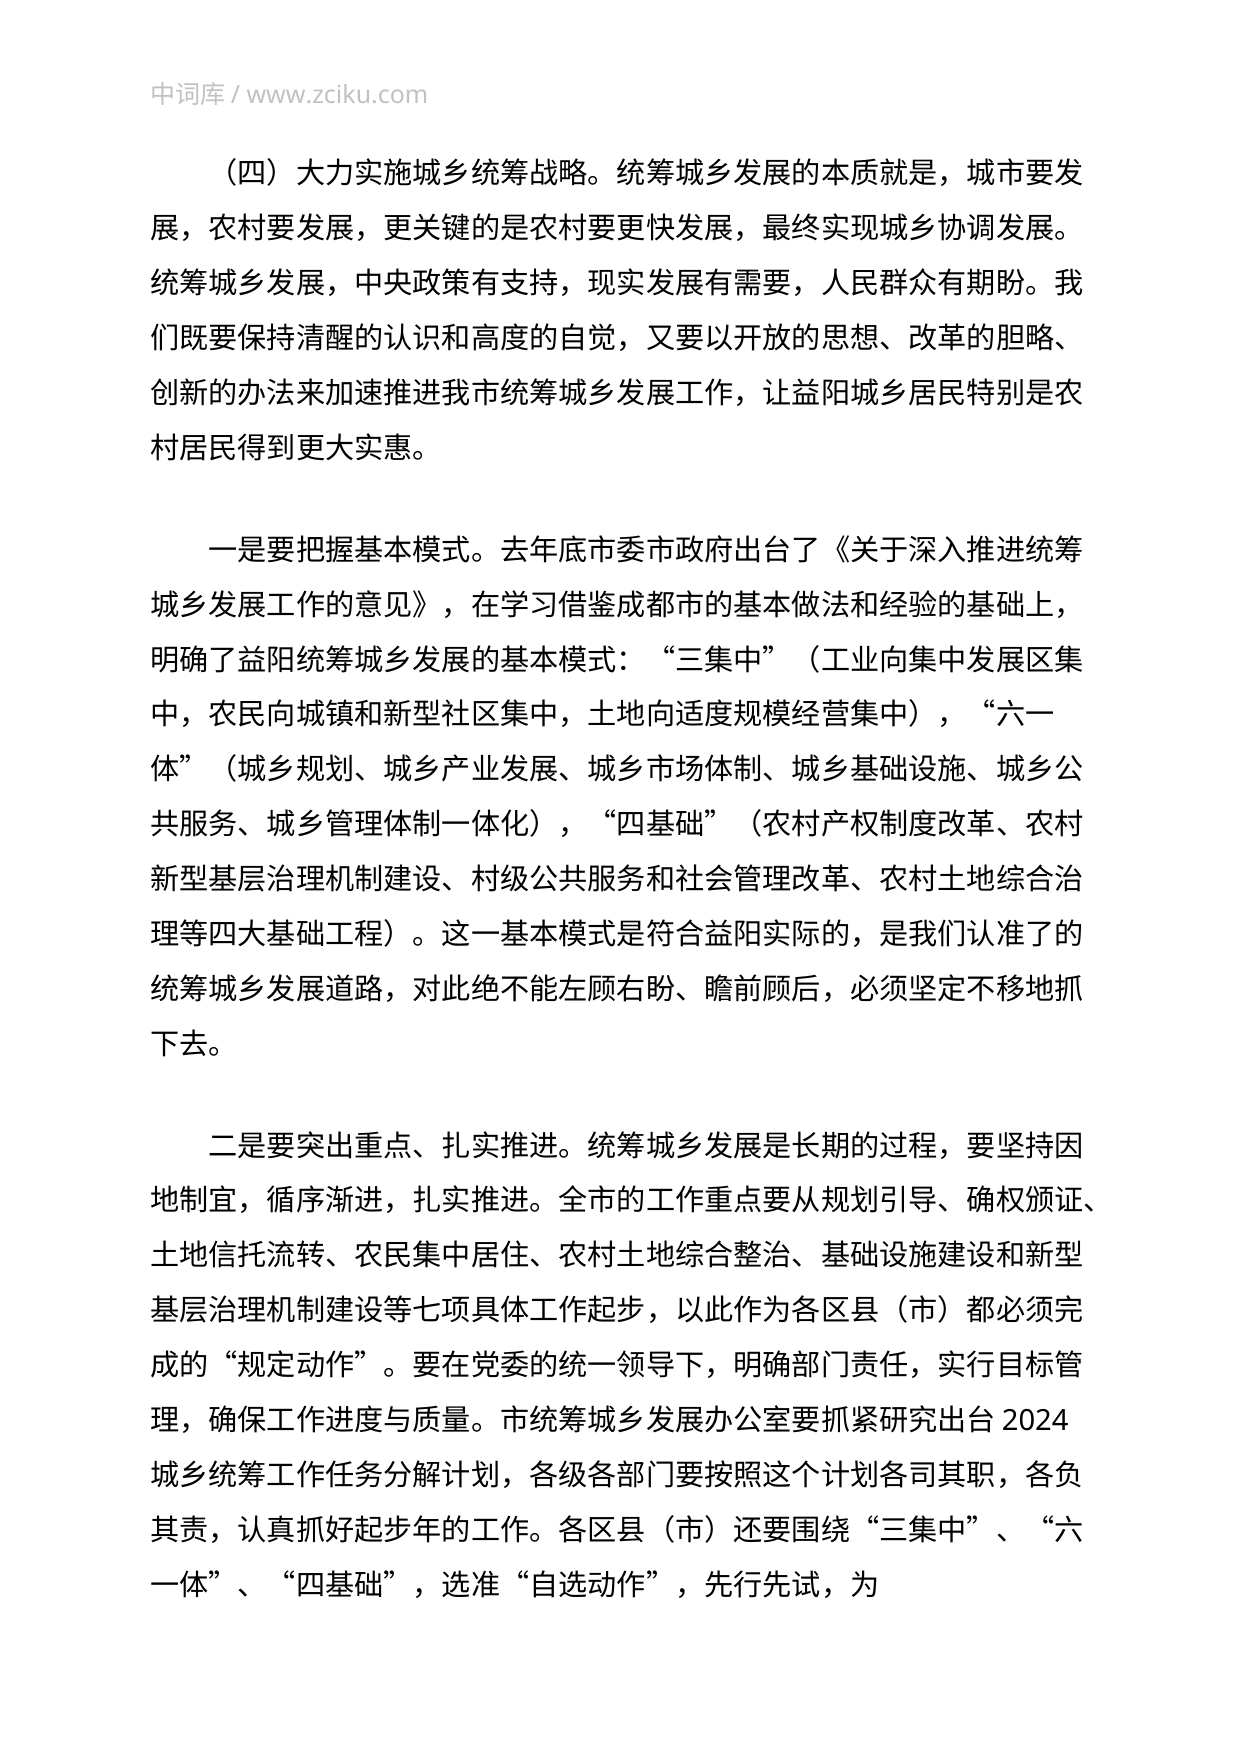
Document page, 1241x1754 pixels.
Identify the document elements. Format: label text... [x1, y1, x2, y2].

text 一是要把握基本模式。去年底市委市政府出台了《关于深入推进统筹城乡发展工作的意见》，在学习借鉴成都市的基本做法和经验的基础上，明确了益阳统筹城乡发展的基本模式：“三集中”（工业向集中发展区集中，农民向城镇和新型社区集中，土地向适度规模经营集中），“六一体”（城乡规划、城乡产业发展、城乡市场体制、城乡基础设施、城乡公共服务、城乡管理体制一体化），“四基础”（农村产权制度改革、农村新型基层治理机制建设、村级公共服务和社会管理改革、农村土地综合治理等四大基础工程）。这一基本模式是符合益阳实际的，是我们认准了的统筹城乡发展道路，对此绝不能左顾右盼、瞻前顾后，必须坚定不移地抓下去。 [150, 526, 1090, 1063]
text （四）大力实施城乡统筹战略。统筹城乡发展的本质就是，城市要发展，农村要发展，更关键的是农村要更快发展，最终实现城乡协调发展。统筹城乡发展，中央政策有支持，现实发展有需要，人民群众有期盼。我们既要保持清醒的认识和高度的自觉，又要以开放的思想、改革的胆略、创新的办法来加速推进我市统筹城乡发展工作，让益阳城乡居民特别是农村居民得到更大实惠。 [150, 150, 1090, 467]
text 二是要突出重点、扎实推进。统筹城乡发展是长期的过程，要坚持因地制宜，循序渐进，扎实推进。全市的工作重点要从规划引导、确权颁证、土地信托流转、农民集中居住、农村土地综合整治、基础设施建设和新型基层治理机制建设等七项具体工作起步，以此作为各区县（市）都必须完成的“规定动作”。要在党委的统一领导下，明确部门责任，实行目标管理，确保工作进度与质量。市统筹城乡发展办公室要抓紧研究出台2024城乡统筹工作任务分解计划，各级各部门要按照这个计划各司其职，各负其责，认真抓好起步年的工作。各区县（市）还要围绕“三集中”、“六一体”、“四基础”，选准“自选动作”，先行先试，为 [150, 1122, 1090, 1604]
